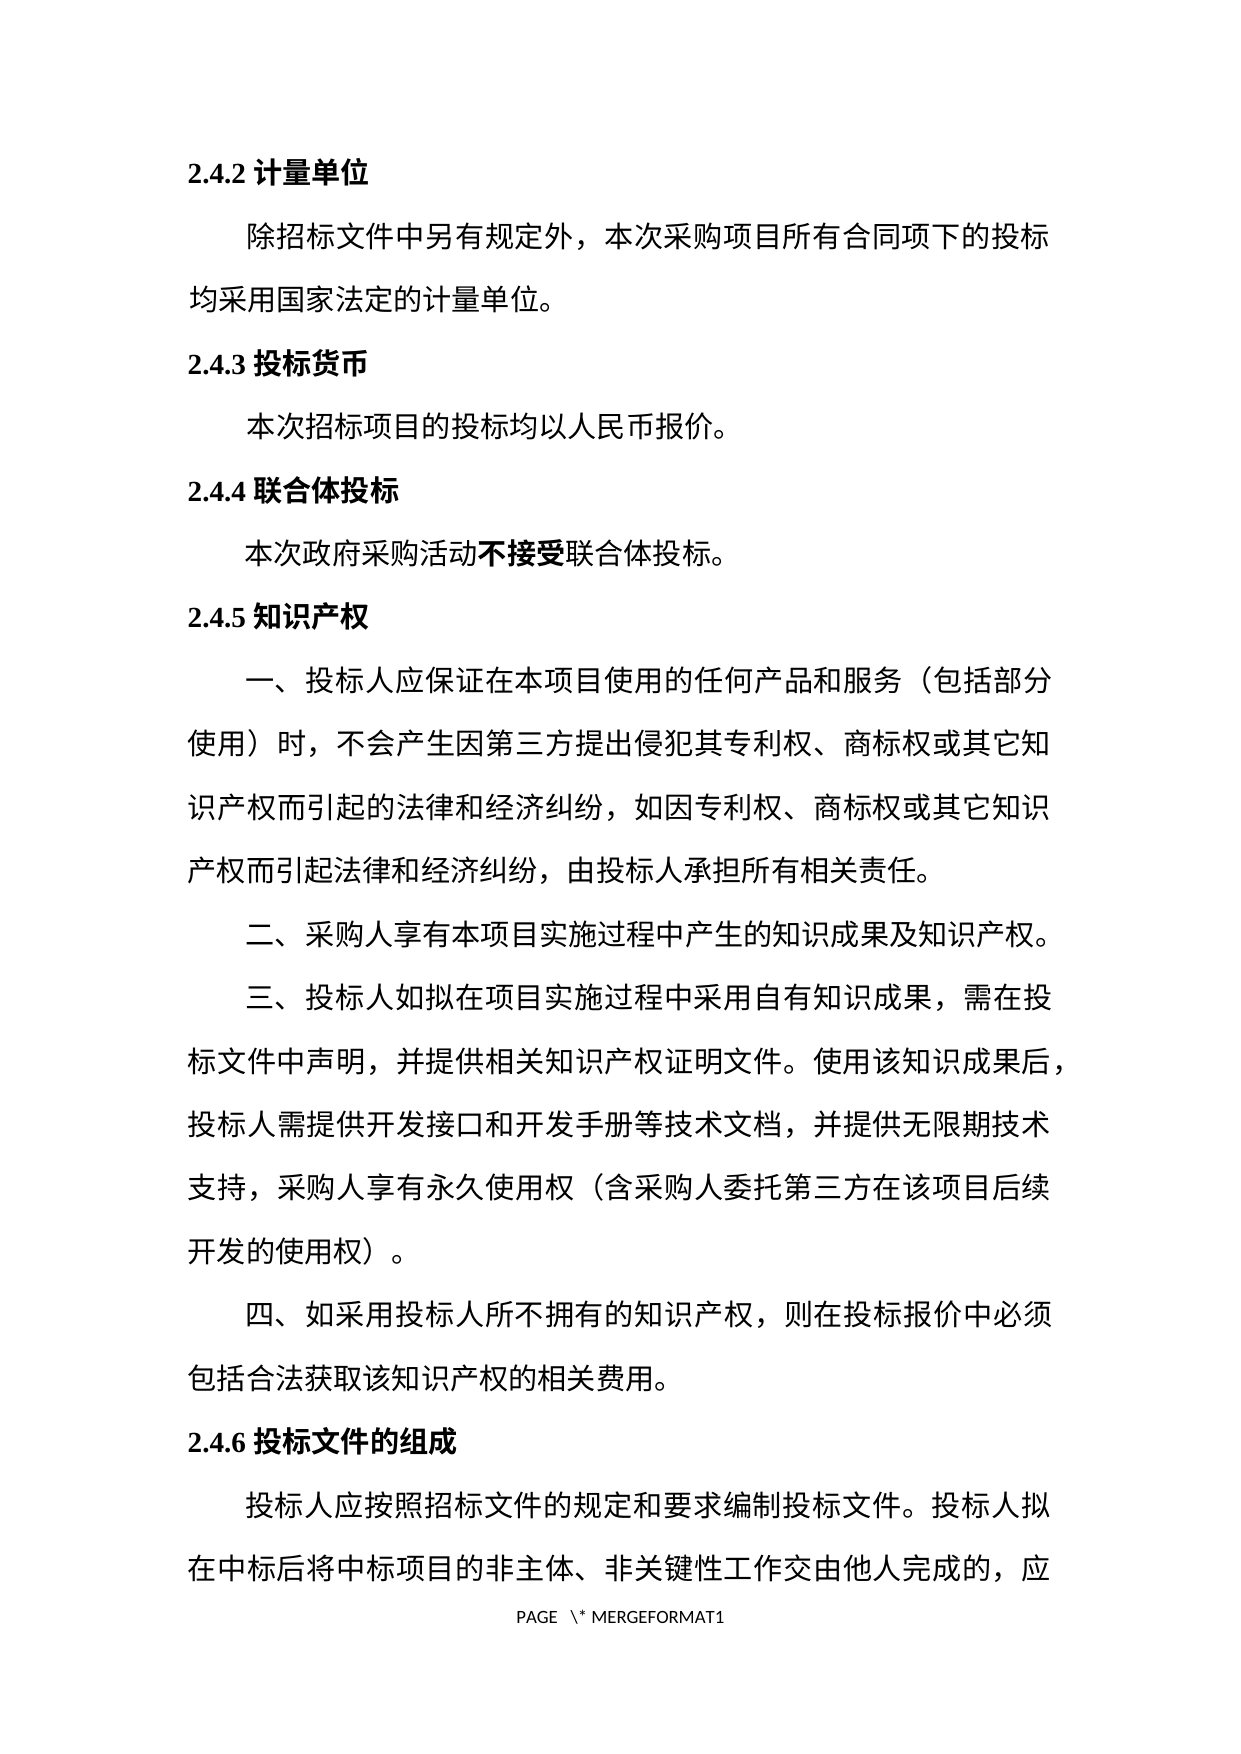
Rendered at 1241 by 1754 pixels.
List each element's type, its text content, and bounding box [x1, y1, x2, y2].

list 联合体投标 [187, 467, 1053, 509]
text 本次政府采购活动不接受联合体投标。 [244, 531, 1053, 573]
list 投标文件的组成 [187, 1419, 1053, 1461]
list 投标人如拟在项目实施过程中采用自有知识成果，需在投标文件中声明，并提供相关知识产权证明文件。使用该知识成果后，投标人需提供开发接口和开发手册等技术文档，并提供无限期技术支持，采购人享有永久使用权（含采购人委托第三方在该项目后续开发的使用权）。 [187, 975, 1053, 1271]
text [187, 1482, 1053, 1588]
list 如采用投标人所不拥有的知识产权，则在投标报价中必须包括合法获取该知识产权的相关费用。 [187, 1292, 1053, 1398]
list 投标人应保证在本项目使用的任何产品和服务（包括部分使用）时，不会产生因第三方提出侵犯其专利权、商标权或其它知识产权而引起的法律和经济纠纷，如因专利权、商标权或其它知识产权而引起法律和经济纠纷，由投标人承担所有相关责任。 [187, 657, 1053, 890]
list 投标货币 [187, 340, 1053, 383]
list 采购人享有本项目实施过程中产生的知识成果及知识产权。 [187, 911, 1053, 953]
list 计量单位 [187, 150, 1053, 192]
list 知识产权 [187, 594, 1053, 636]
text 除招标文件中另有规定外，本次采购项目所有合同项下的投标均采用国家法定的计量单位。 [189, 213, 1053, 319]
text 本次招标项目的投标均以人民币报价。 [189, 404, 1053, 446]
